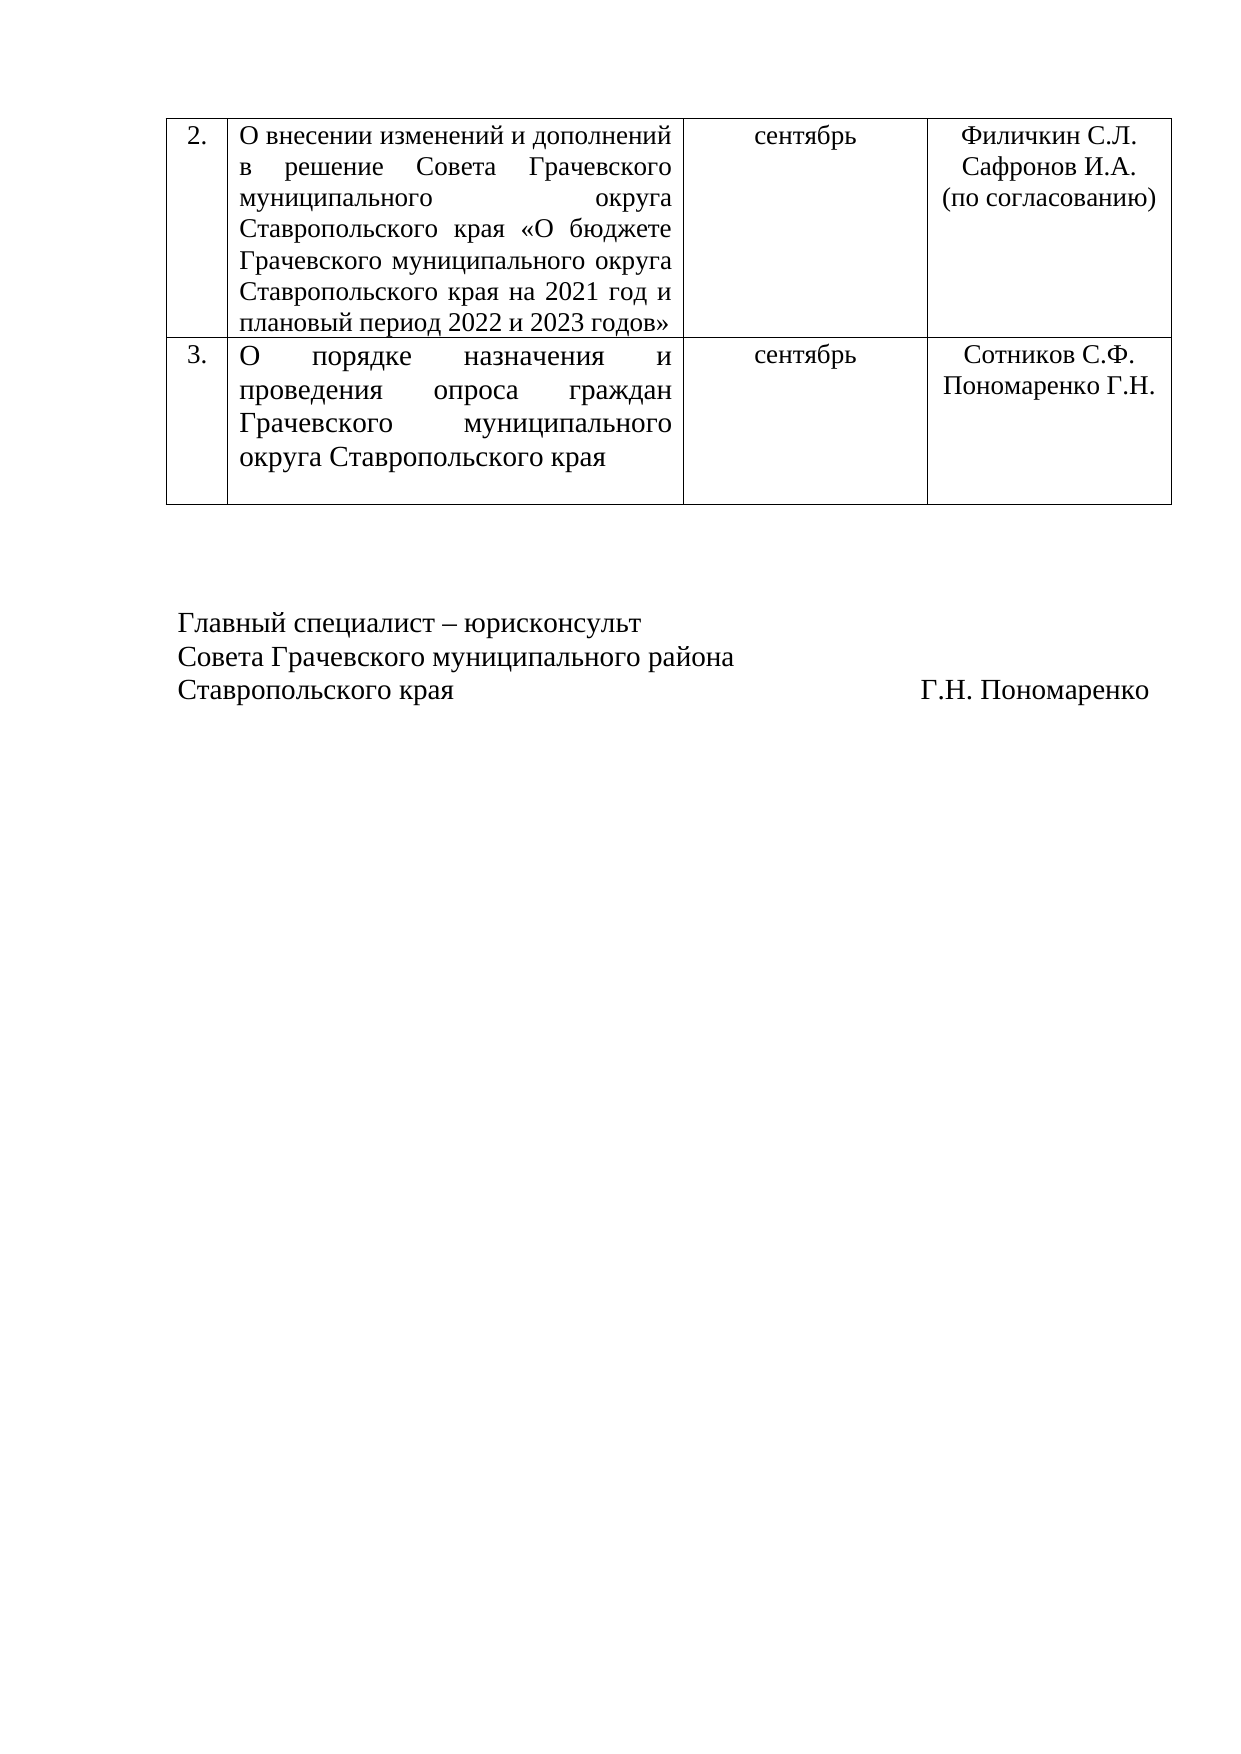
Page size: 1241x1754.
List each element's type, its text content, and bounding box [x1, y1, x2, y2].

text Главный специалист – юрисконсульт [177, 605, 1152, 639]
table_cell О внесении изменений и дополнений в решение Совета Грачевского муниципального округа Ставропольского края «О бюджете Грачевского муниципального округа Ставропольского края на 2021 год и плановый период 2022 и 2023 годов» [228, 119, 683, 337]
table_cell сентябрь [684, 338, 927, 503]
table_cell 2. [167, 119, 227, 337]
table_cell Филичкин С.Л. Сафронов И.А. (по согласованию) [928, 119, 1171, 337]
table_cell 3. [167, 338, 227, 503]
table_cell Сотников С.Ф. Пономаренко Г.Н. [928, 338, 1171, 503]
text Совета Грачевского муниципального района [177, 639, 1152, 672]
text Ставропольского края Г.Н. Пономаренко [177, 672, 1152, 706]
table_cell сентябрь [684, 119, 927, 337]
table_cell О порядке назначения и проведения опроса граждан Грачевского муниципального округа Ставропольского края [228, 338, 683, 503]
